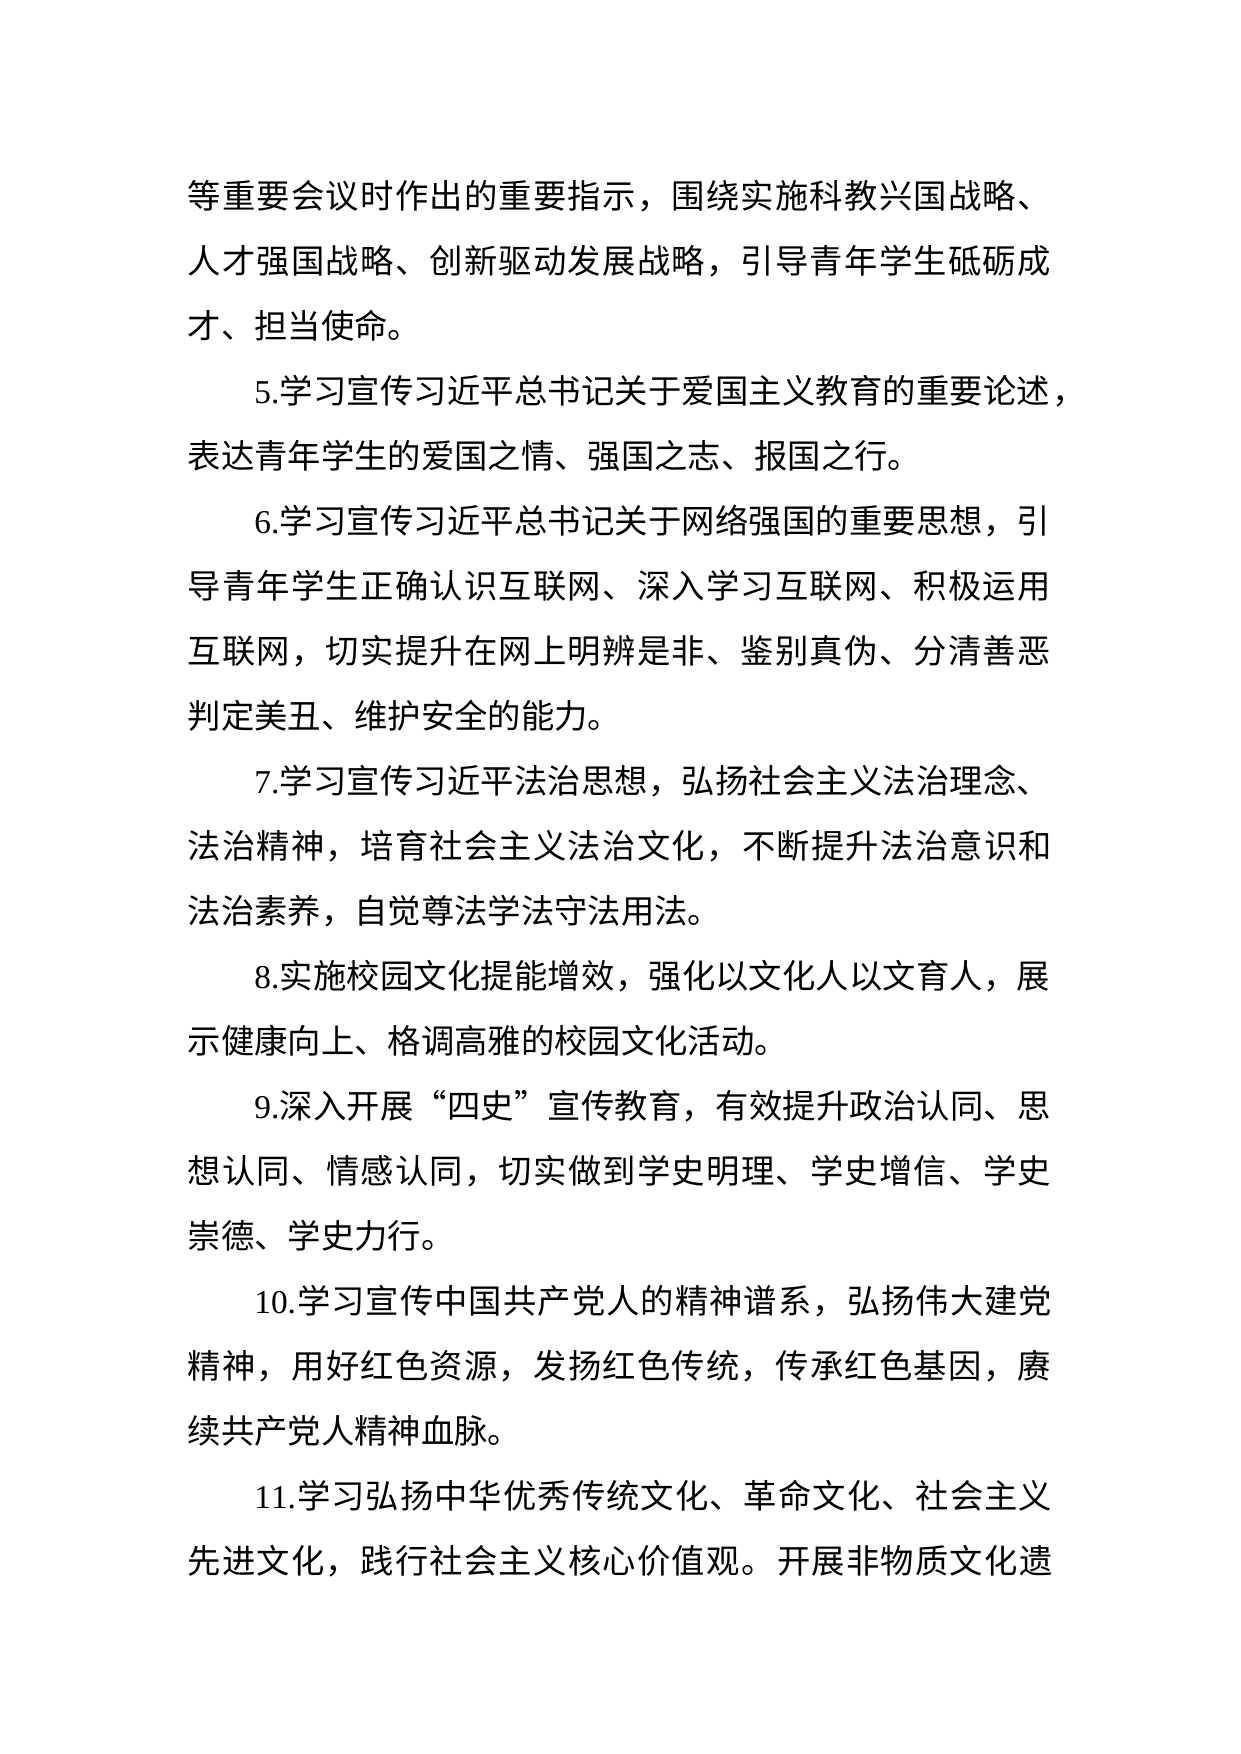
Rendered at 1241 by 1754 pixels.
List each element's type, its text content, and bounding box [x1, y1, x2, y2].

list 7.学习宣传习近平法治思想，弘扬社会主义法治理念、法治精神，培育社会主义法治文化，不断提升法治意识和法治素养，自觉尊法学法守法用法。 [187, 747, 1053, 942]
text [187, 1462, 1053, 1592]
text 8.实施校园文化提能增效，强化以文化人以文育人，展示健康向上、格调高雅的校园文化活动。 [187, 942, 1053, 1072]
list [187, 162, 1053, 357]
list 5.学习宣传习近平总书记关于爱国主义教育的重要论述，表达青年学生的爱国之情、强国之志、报国之行。 [187, 357, 1053, 487]
text 10.学习宣传中国共产党人的精神谱系，弘扬伟大建党精神，用好红色资源，发扬红色传统，传承红色基因，赓续共产党人精神血脉。 [187, 1267, 1053, 1462]
text 9.深入开展“四史”宣传教育，有效提升政治认同、思想认同、情感认同，切实做到学史明理、学史增信、学史崇德、学史力行。 [187, 1072, 1053, 1267]
list 6.学习宣传习近平总书记关于网络强国的重要思想，引导青年学生正确认识互联网、深入学习互联网、积极运用互联网，切实提升在网上明辨是非、鉴别真伪、分清善恶、判定美丑、维护安全的能力。 [187, 487, 1053, 747]
